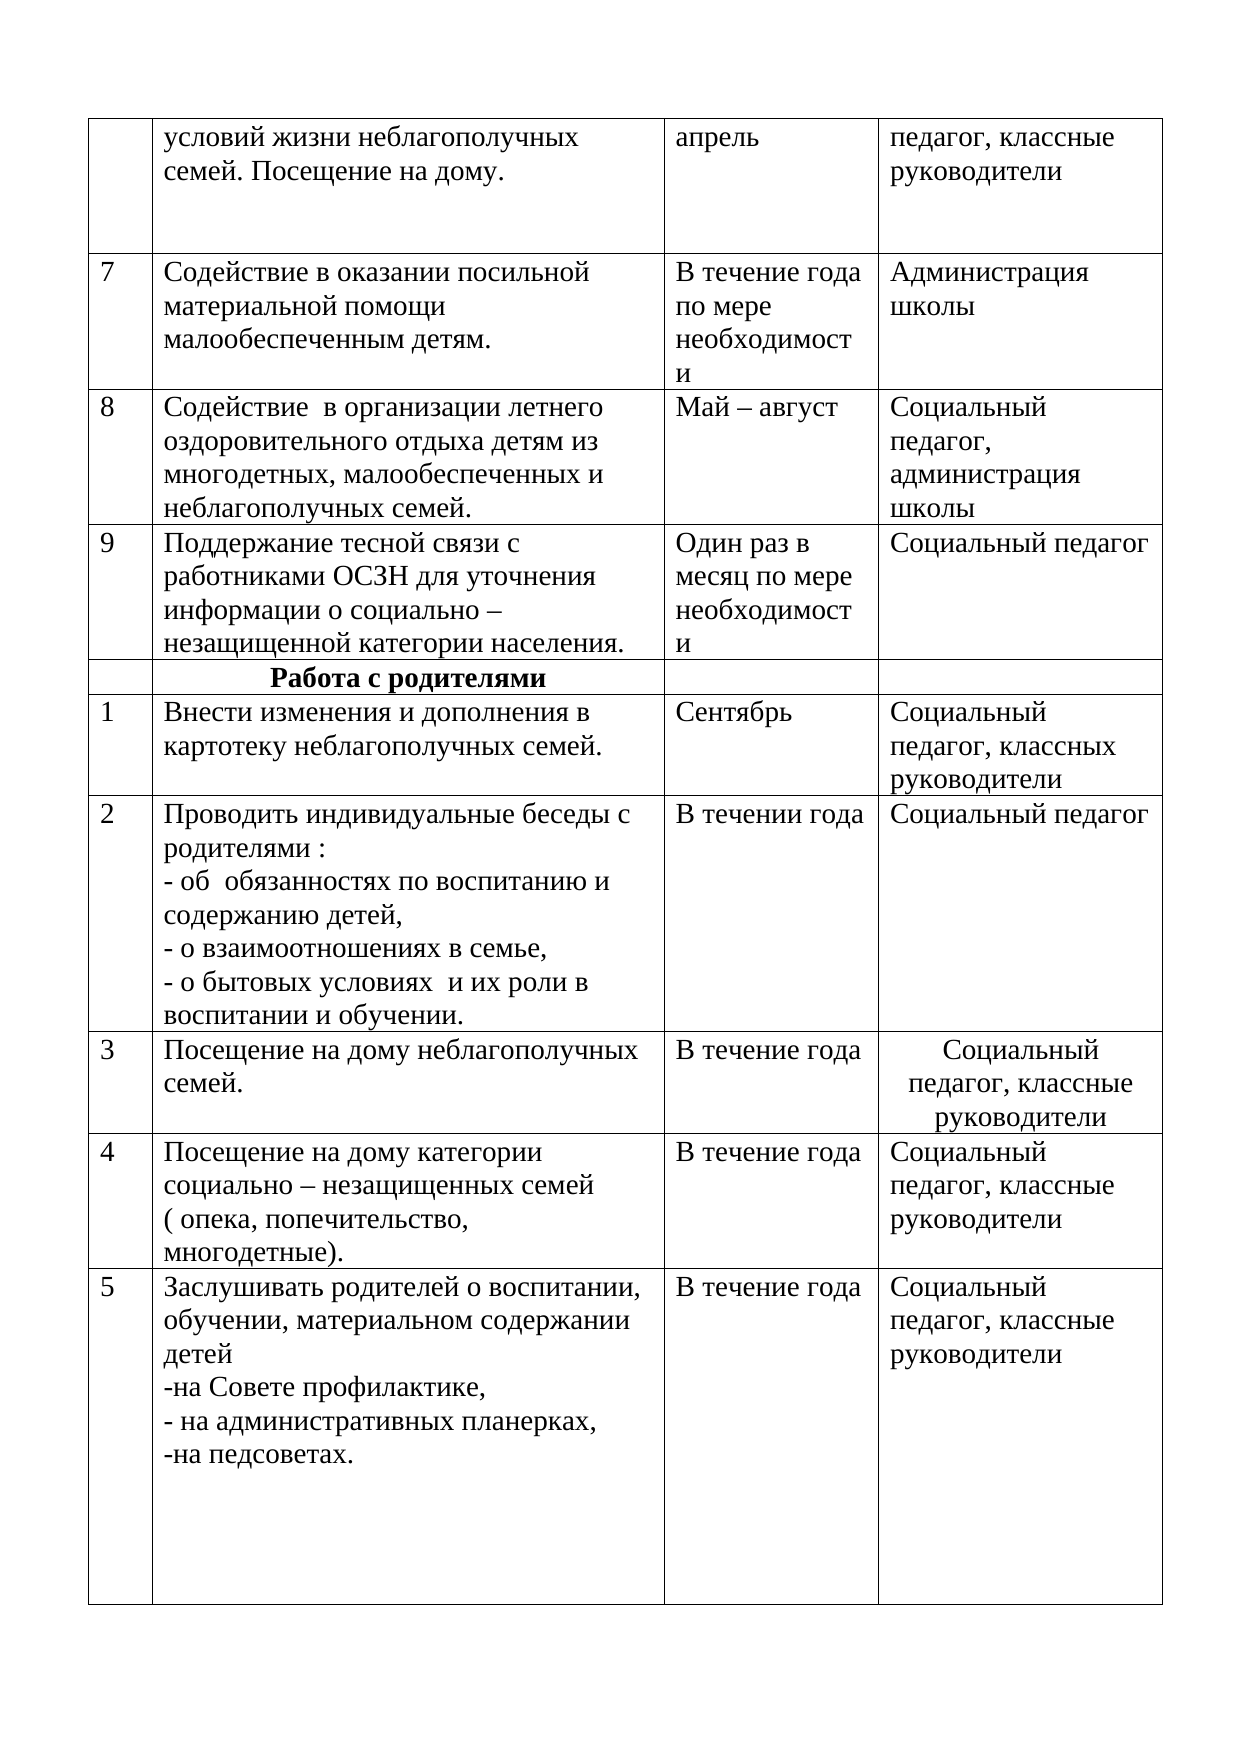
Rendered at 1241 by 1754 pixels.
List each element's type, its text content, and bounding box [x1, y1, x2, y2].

table_cell Содействие в оказании посильной материальной помощи малообеспеченным детям. [153, 254, 664, 388]
table_cell Внести изменения и дополнения в картотеку неблагополучных семей. [153, 695, 664, 795]
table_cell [153, 119, 664, 253]
table_cell Сентябрь [665, 695, 878, 795]
table_cell Социальный педагог [879, 525, 1162, 659]
table_cell 9 [89, 525, 152, 659]
table_cell 5 [89, 1269, 152, 1604]
table_cell В течение года [665, 1134, 878, 1268]
table_cell [665, 660, 878, 693]
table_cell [879, 119, 1162, 253]
table_cell Один раз в месяц по мере необходимости [665, 525, 878, 659]
table_cell [89, 660, 152, 693]
table_cell Социальный педагог, классных руководители [879, 695, 1162, 795]
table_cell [879, 1269, 1162, 1604]
table_cell Октябрь, апрель [665, 119, 878, 253]
table_cell Поддержание тесной связи с работниками ОСЗН для уточнения информации о социально – незащищенной категории населения. [153, 525, 664, 659]
table_cell 2 [89, 796, 152, 1031]
table_cell 8 [89, 390, 152, 524]
table_cell В течение года [665, 1269, 878, 1604]
table_cell 6 [89, 119, 152, 253]
table_cell Социальный педагог, классные руководители [879, 1134, 1162, 1268]
table_cell В течение года по мере необходимости [665, 254, 878, 388]
table_cell В течение года [665, 1032, 878, 1133]
table_cell Социальный педагог [879, 796, 1162, 1031]
table_cell В течении года [665, 796, 878, 1031]
table_cell Посещение на дому неблагополучных семей. [153, 1032, 664, 1133]
table_cell Содействие в организации летнего оздоровительного отдыха детям из многодетных, малообеспеченных и неблагополучных семей. [153, 390, 664, 524]
table_cell Администрация школы [879, 254, 1162, 388]
table_cell Посещение на дому категории социально – незащищенных семей ( опека, попечительство, многодетные). [153, 1134, 664, 1268]
table_cell Социальный педагог, администрация школы [879, 390, 1162, 524]
table_cell [879, 660, 1162, 693]
table_cell 3 [89, 1032, 152, 1133]
table_cell Май – август [665, 390, 878, 524]
table_cell Социальный педагог, классные руководители [879, 1032, 1162, 1133]
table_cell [153, 1269, 664, 1604]
table_cell 1 [89, 695, 152, 795]
table_cell 4 [89, 1134, 152, 1268]
table_cell Работа с родителями [153, 660, 664, 693]
table_cell Проводить индивидуальные беседы с родителями : - об обязанностях по воспитанию и содержанию детей, - о взаимоотношениях в семье, - о бытовых условиях и их роли в воспитании и обучении. [153, 796, 664, 1031]
table_cell 7 [89, 254, 152, 388]
